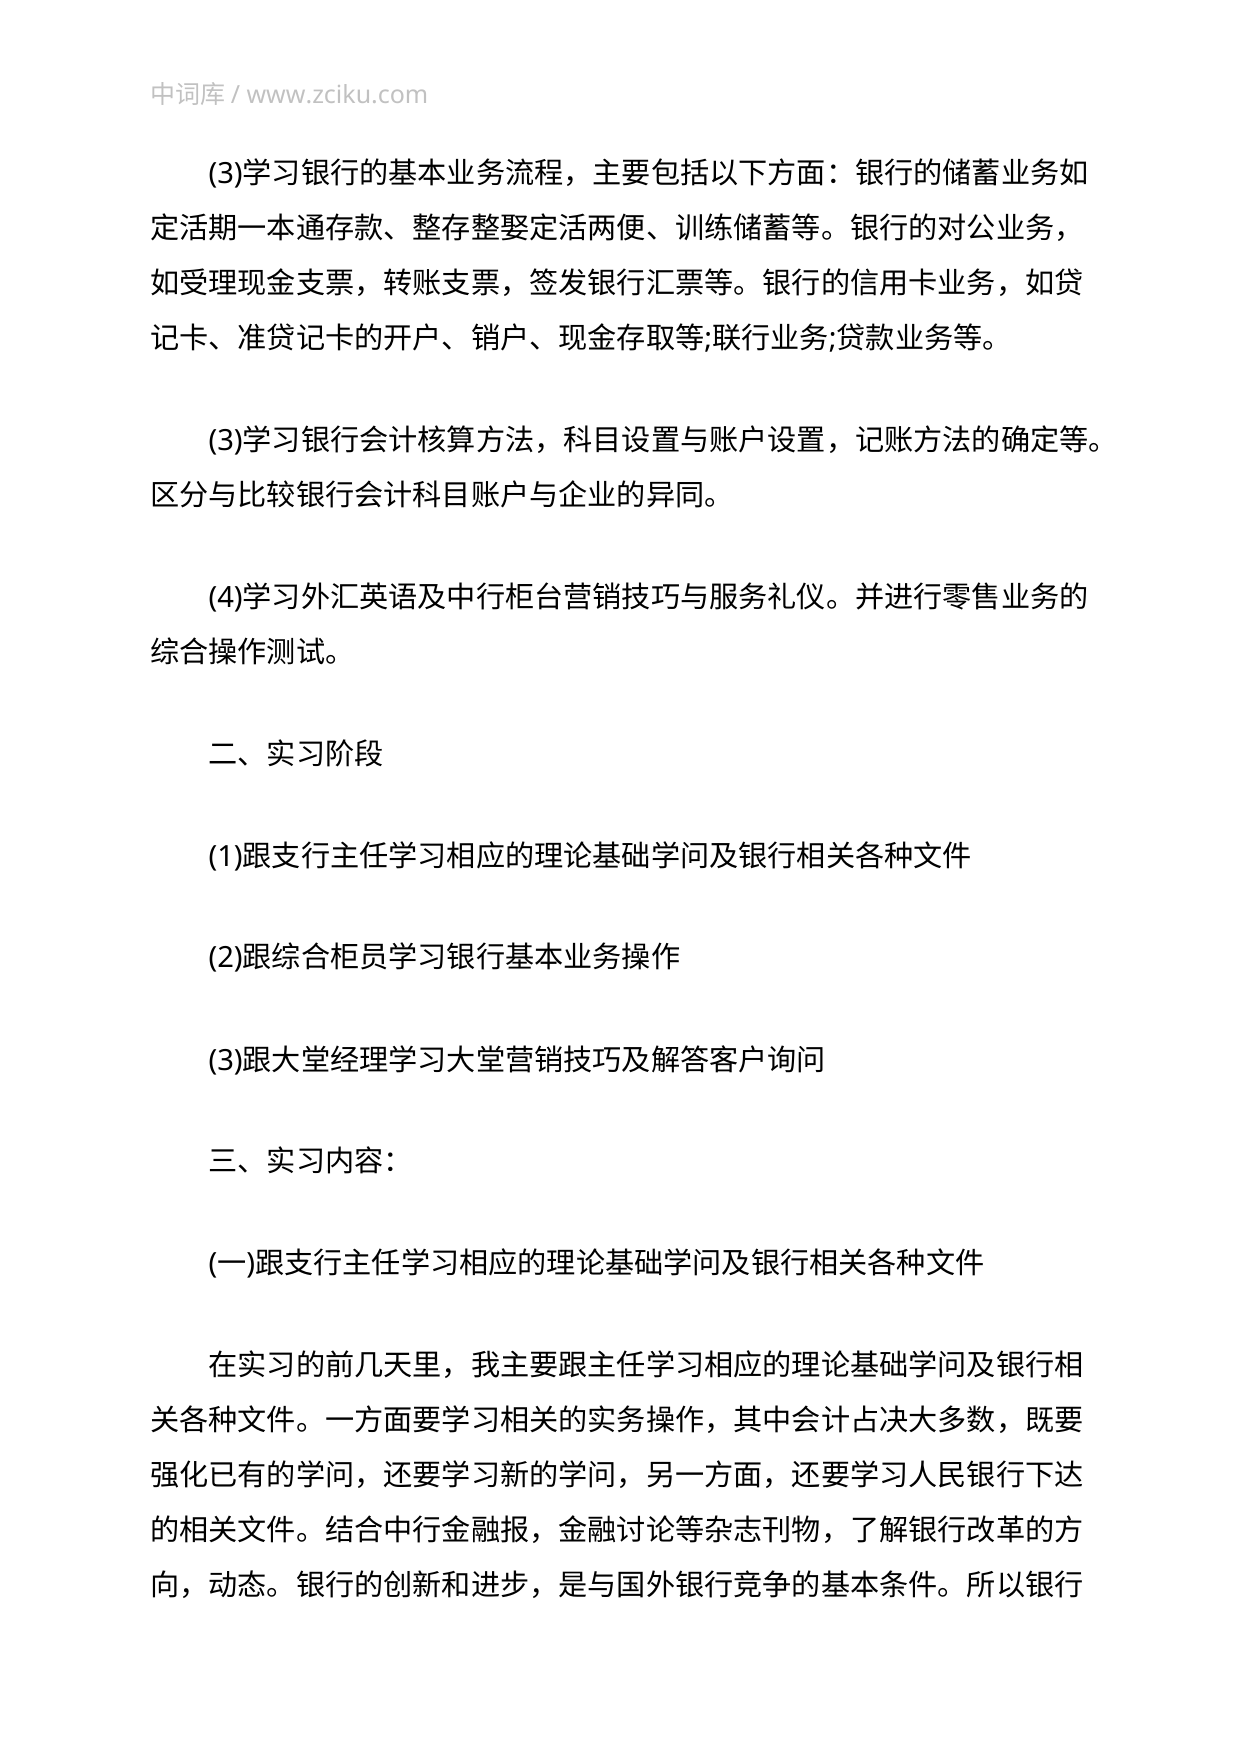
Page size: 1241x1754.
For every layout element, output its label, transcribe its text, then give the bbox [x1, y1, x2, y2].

text (2)跟综合柜员学习银行基本业务操作 [150, 934, 1090, 976]
text (4)学习外汇英语及中行柜台营销技巧与服务礼仪。并进行零售业务的综合操作测试。 [150, 573, 1090, 671]
text (3)学习银行会计核算方法，科目设置与账户设置，记账方法的确定等。区分与比较银行会计科目账户与企业的异同。 [150, 417, 1090, 514]
text 三、实习内容： [150, 1138, 1090, 1180]
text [150, 1342, 1090, 1604]
text (1)跟支行主任学习相应的理论基础学问及银行相关各种文件 [150, 832, 1090, 874]
text 二、实习阶段 [150, 730, 1090, 773]
text (3)学习银行的基本业务流程，主要包括以下方面：银行的储蓄业务如定活期一本通存款、整存整娶定活两便、训练储蓄等。银行的对公业务，如受理现金支票，转账支票，签发银行汇票等。银行的信用卡业务，如贷记卡、准贷记卡的开户、销户、现金存取等;联行业务;贷款业务等。 [150, 150, 1090, 357]
text (一)跟支行主任学习相应的理论基础学问及银行相关各种文件 [150, 1240, 1090, 1282]
text (3)跟大堂经理学习大堂营销技巧及解答客户询问 [150, 1036, 1090, 1078]
